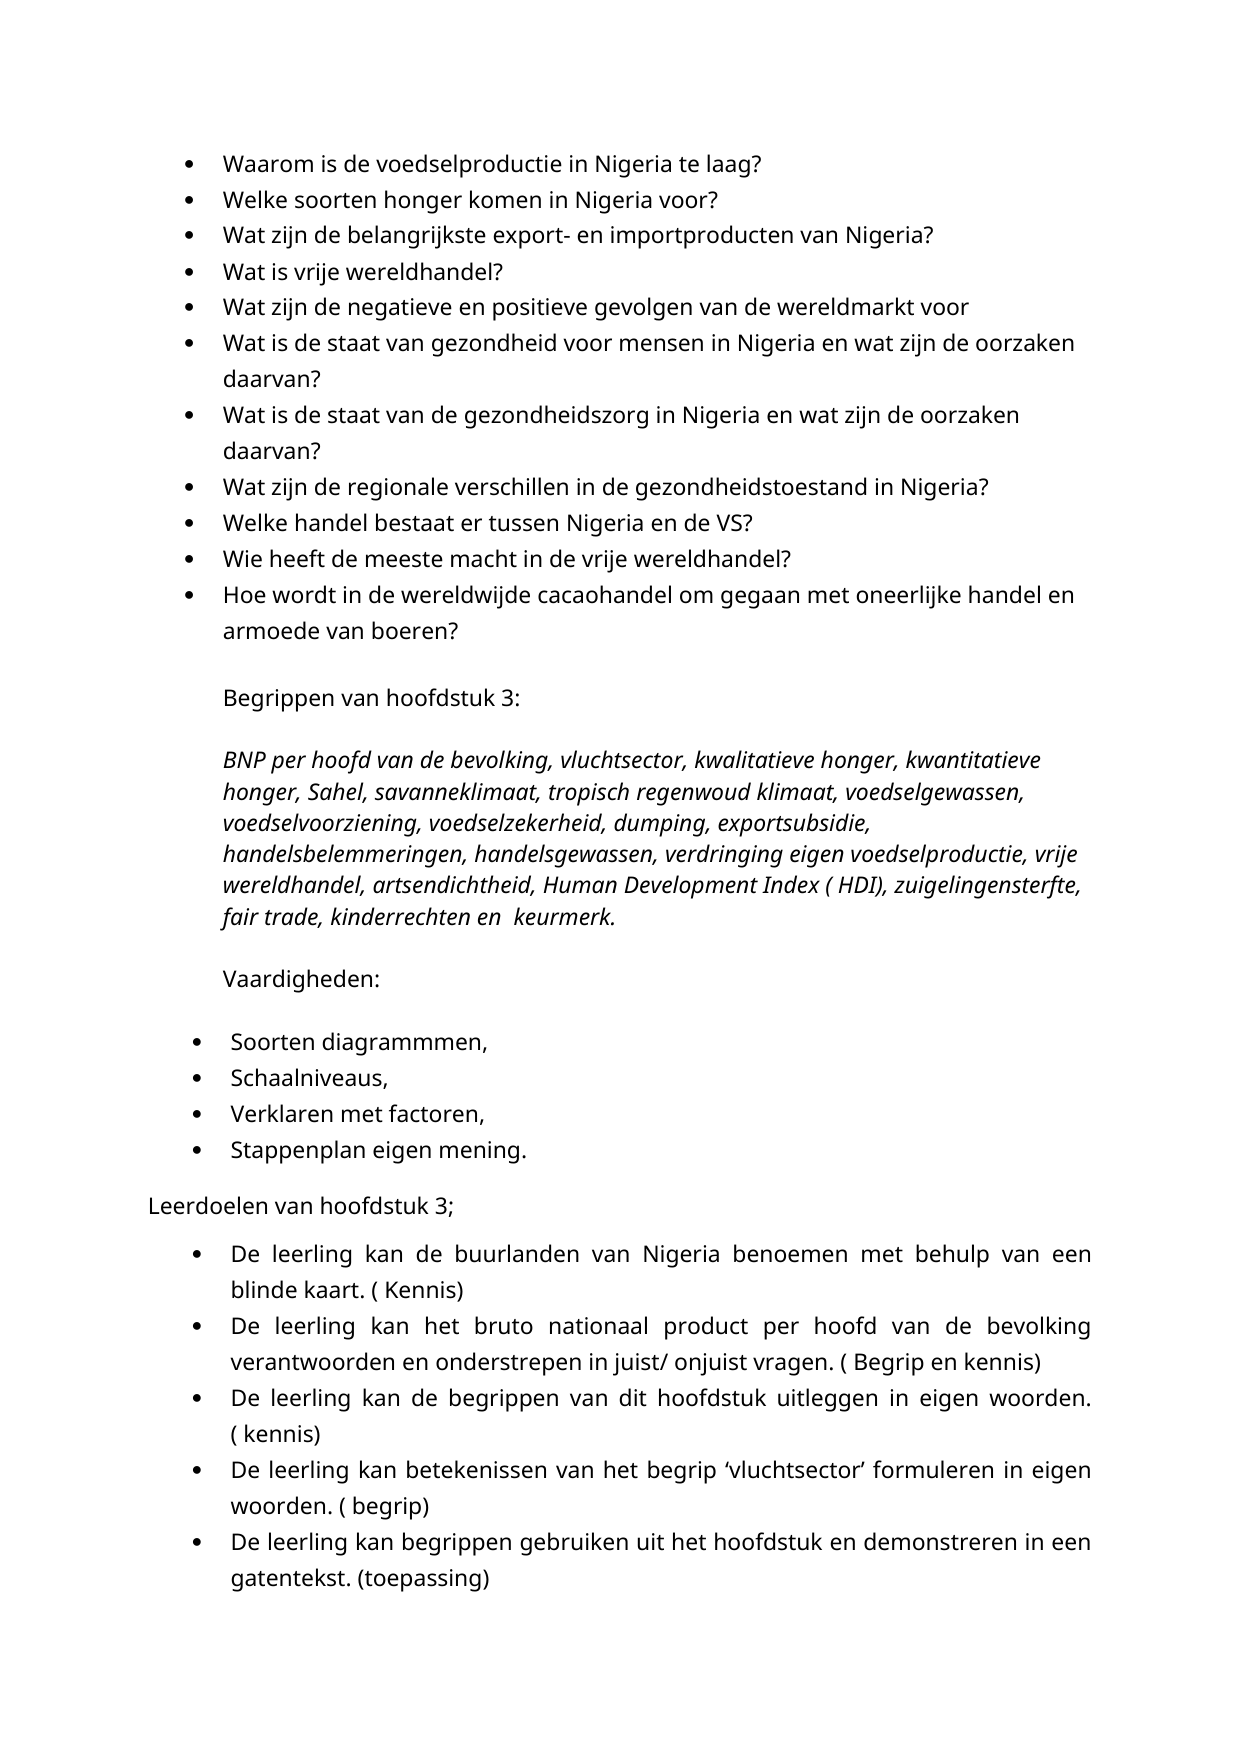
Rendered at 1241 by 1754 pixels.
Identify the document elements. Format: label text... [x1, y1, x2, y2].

list De leerling kan de buurlanden van Nigeria benoemen met behulp van een blinde kaart. ( Kennis) [193, 1238, 1093, 1305]
list De leerling kan begrippen gebruiken uit het hoofdstuk en demonstreren in een gatentekst. (toepassing) [193, 1526, 1093, 1593]
list De leerling kan betekenissen van het begrip ‘vluchtsector’ formuleren in eigen woorden. ( begrip) [193, 1454, 1093, 1521]
list De leerling kan het bruto nationaal product per hoofd van de bevolking verantwoorden en onderstrepen in juist/ onjuist vragen. ( Begrip en kennis) [193, 1310, 1093, 1377]
list Welke soorten honger komen in Nigeria voor? [185, 183, 1093, 215]
list Wat is de staat van gezondheid voor mensen in Nigeria en wat zijn de oorzaken daarvan? [185, 327, 1093, 394]
list Verklaren met factoren, [193, 1098, 1093, 1129]
list Wat zijn de belangrijkste export- en importproducten van Nigeria? [185, 219, 1093, 251]
list Schaalniveaus, [193, 1062, 1093, 1093]
list Wat zijn de regionale verschillen in de gezondheidstoestand in Nigeria? [185, 471, 1093, 502]
list Wat is de staat van de gezondheidszorg in Nigeria en wat zijn de oorzaken daarvan? [185, 399, 1093, 466]
list Begrippen van hoofdstuk 3: [223, 682, 1093, 713]
list BNP per hoofd van de bevolking, vluchtsector, kwalitatieve honger, kwantitatieve honger, Sahel, savanneklimaat, tropisch regenwoud klimaat, voedselgewassen, voedselvoorziening, voedselzekerheid, dumping, exportsubsidie, handelsbelemmeringen, handelsgewassen, verdringing eigen voedselproductie, vrije wereldhandel, artsendichtheid, Human Development Index ( HDI), zuigelingensterfte, fair trade, kinderrechten en keurmerk. [223, 744, 1093, 932]
list Soorten diagrammmen, [193, 1026, 1093, 1057]
list Hoe wordt in de wereldwijde cacaohandel om gegaan met oneerlijke handel en armoede van boeren? [185, 579, 1093, 646]
text Leerdoelen van hoofdstuk 3; [148, 1190, 1093, 1222]
list Waarom is de voedselproductie in Nigeria te laag? [185, 148, 1093, 179]
list De leerling kan de begrippen van dit hoofdstuk uitleggen in eigen woorden. ( kennis) [193, 1382, 1093, 1449]
list Vaardigheden: [223, 963, 1093, 994]
list Wat is vrije wereldhandel? [185, 255, 1093, 287]
list Stappenplan eigen mening. [193, 1133, 1093, 1165]
list Wat zijn de negatieve en positieve gevolgen van de wereldmarkt voor [185, 291, 1093, 323]
list Welke handel bestaat er tussen Nigeria en de VS? [185, 507, 1093, 538]
list Wie heeft de meeste macht in de vrije wereldhandel? [185, 543, 1093, 574]
